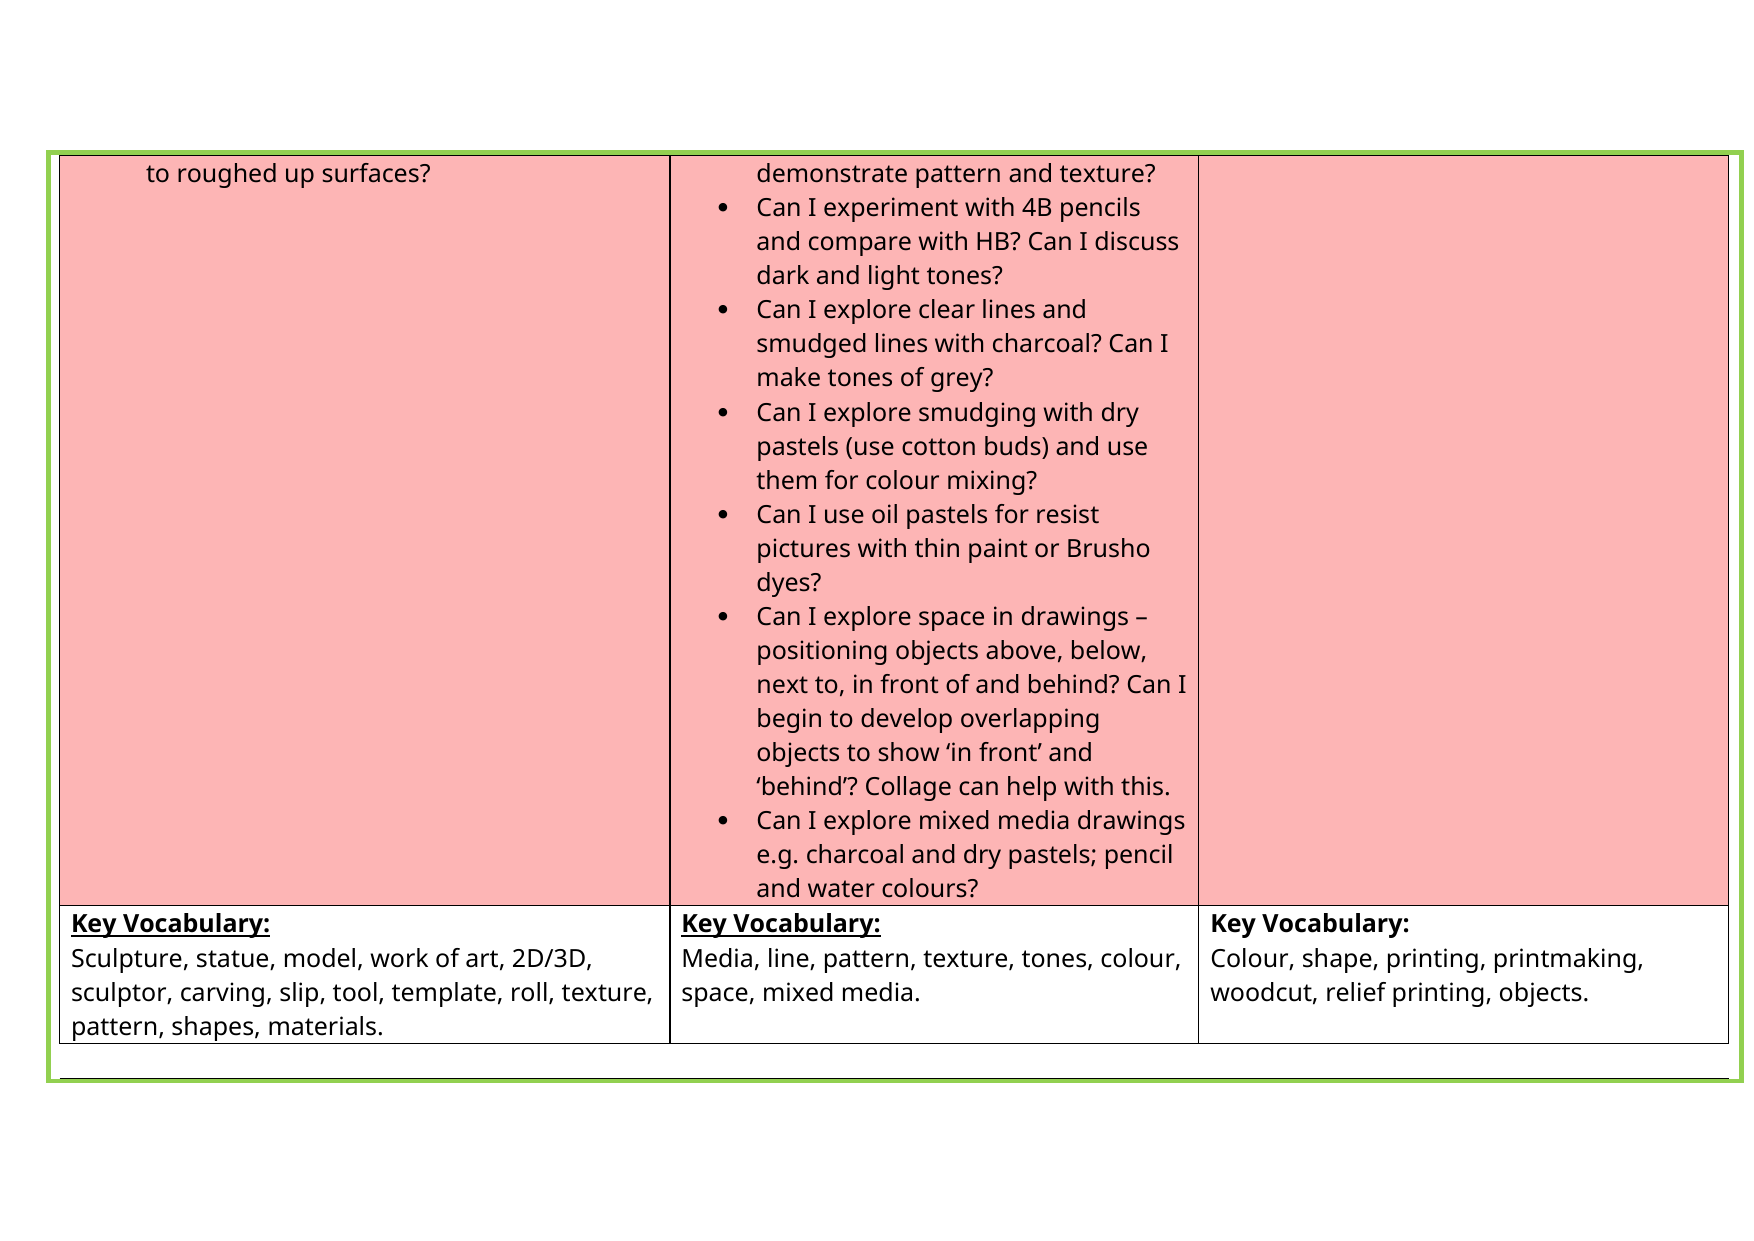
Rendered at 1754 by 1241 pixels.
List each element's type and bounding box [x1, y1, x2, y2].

table_cell [51, 155, 1739, 1078]
